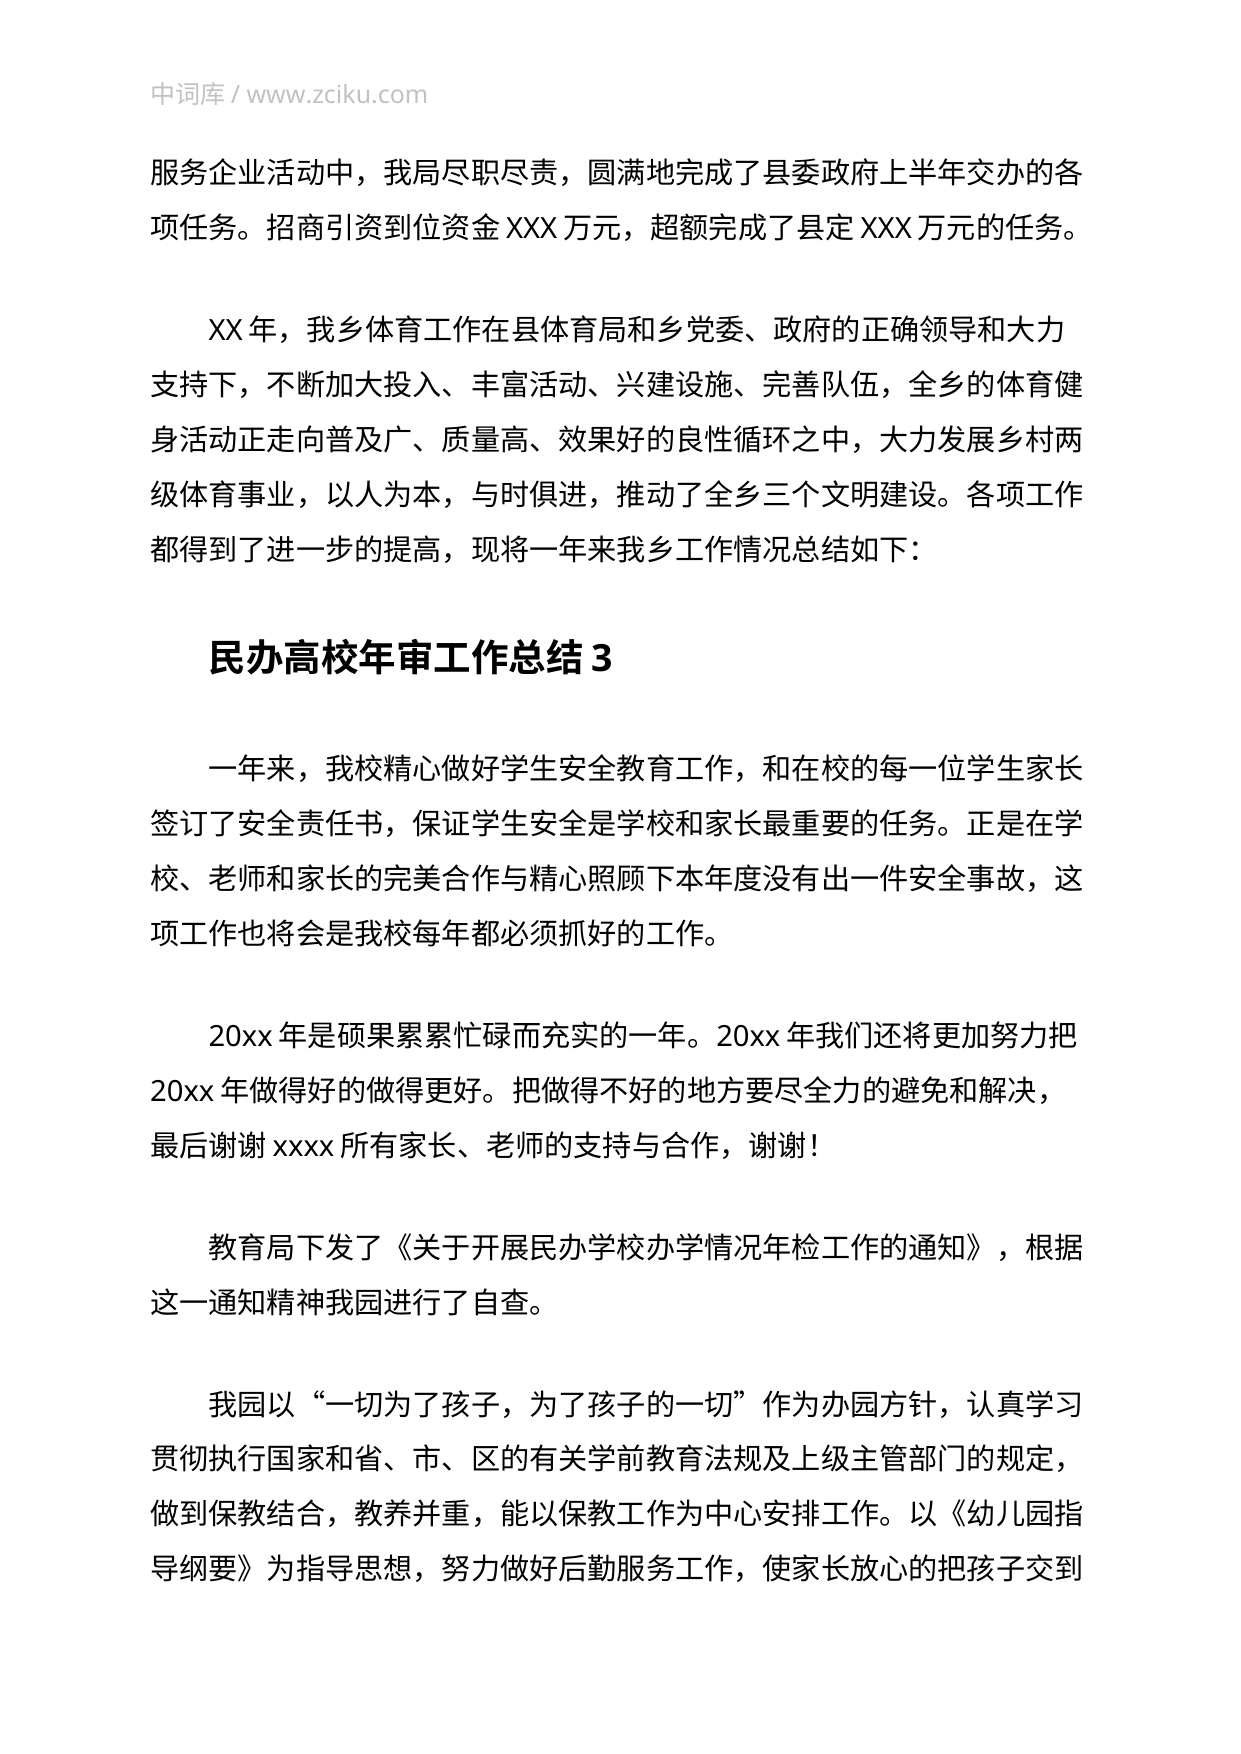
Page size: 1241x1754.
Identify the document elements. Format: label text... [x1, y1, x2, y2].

text XX年，我乡体育工作在县体育局和乡党委、政府的正确领导和大力支持下，不断加大投入、丰富活动、兴建设施、完善队伍，全乡的体育健身活动正走向普及广、质量高、效果好的良性循环之中，大力发展乡村两级体育事业，以人为本，与时俱进，推动了全乡三个文明建设。各项工作都得到了进一步的提高，现将一年来我乡工作情况总结如下： [150, 307, 1090, 569]
text 教育局下发了《关于开展民办学校办学情况年检工作的通知》，根据这一通知精神我园进行了自查。 [150, 1224, 1090, 1322]
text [150, 150, 1090, 247]
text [150, 1381, 1090, 1588]
text 20xx年是硕果累累忙碌而充实的一年。20xx年我们还将更加努力把20xx年做得好的做得更好。把做得不好的地方要尽全力的避免和解决，最后谢谢xxxx所有家长、老师的支持与合作，谢谢！ [150, 1012, 1090, 1165]
text 民办高校年审工作总结3 [150, 628, 1090, 683]
text 一年来，我校精心做好学生安全教育工作，和在校的每一位学生家长签订了安全责任书，保证学生安全是学校和家长最重要的任务。正是在学校、老师和家长的完美合作与精心照顾下本年度没有出一件安全事故，这项工作也将会是我校每年都必须抓好的工作。 [150, 746, 1090, 953]
